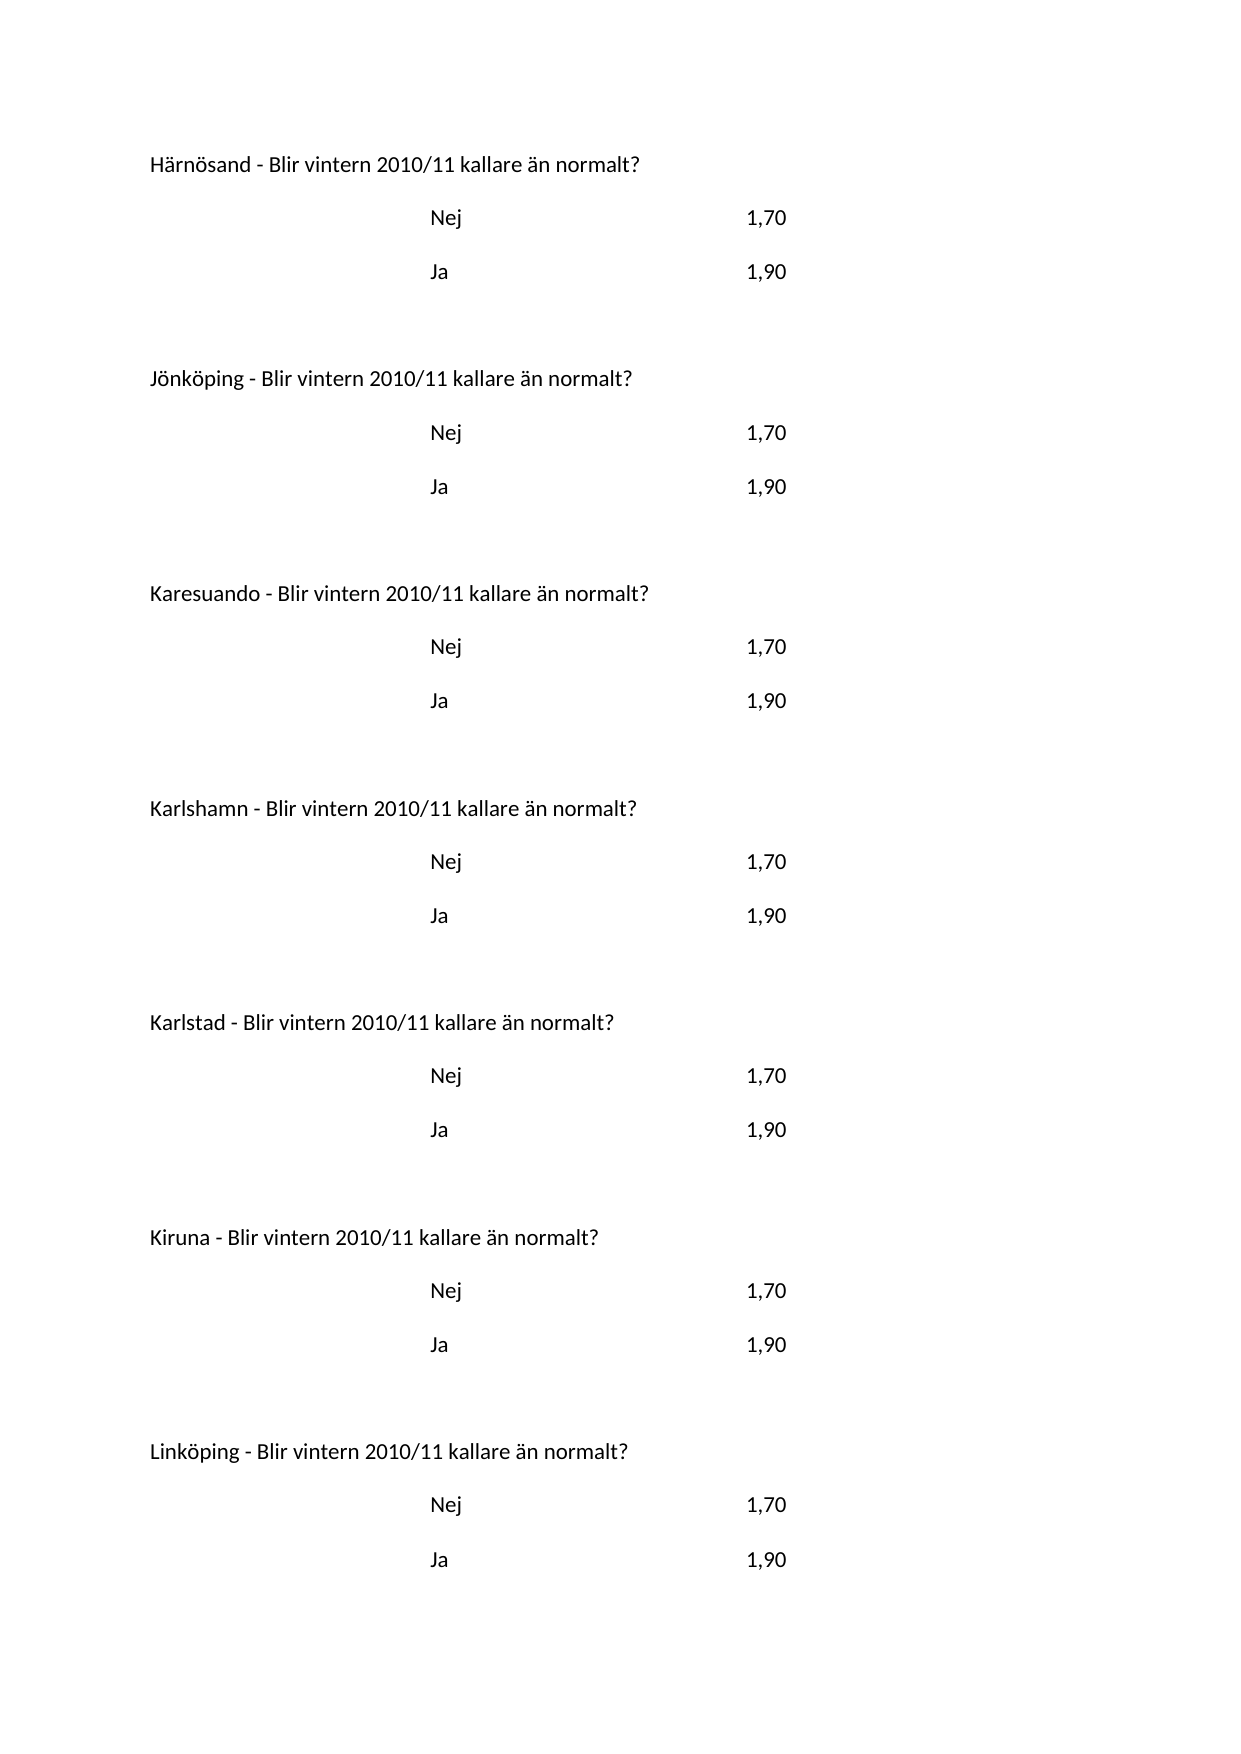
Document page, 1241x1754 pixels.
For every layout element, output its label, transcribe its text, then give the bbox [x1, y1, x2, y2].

table_cell 1,90 [746, 1330, 810, 1384]
table_header Nej [430, 1061, 746, 1116]
text Karesuando - Blir vintern 2010/11 kallare än normalt? [150, 579, 1090, 607]
table_cell 1,90 [746, 1545, 810, 1599]
table_cell Ja [430, 1116, 746, 1170]
table_cell 1,90 [746, 1116, 810, 1170]
table_header Nej [430, 1276, 746, 1330]
table_header 1,70 [746, 203, 810, 257]
text Härnösand - Blir vintern 2010/11 kallare än normalt? [150, 150, 1090, 178]
table_header 1,70 [746, 632, 810, 686]
text Jönköping - Blir vintern 2010/11 kallare än normalt? [150, 364, 1090, 393]
table_header 1,70 [746, 847, 810, 901]
text Linköping - Blir vintern 2010/11 kallare än normalt? [150, 1437, 1090, 1466]
table_cell Ja [430, 472, 746, 526]
table_header Nej [430, 632, 746, 686]
table_header Nej [430, 203, 746, 257]
text Karlshamn - Blir vintern 2010/11 kallare än normalt? [150, 794, 1090, 822]
table_cell Ja [430, 1330, 746, 1384]
table_header Nej [430, 418, 746, 472]
text Kiruna - Blir vintern 2010/11 kallare än normalt? [150, 1223, 1090, 1251]
table_header 1,70 [746, 1061, 810, 1116]
table_header 1,70 [746, 1276, 810, 1330]
table_cell 1,90 [746, 686, 810, 741]
text Karlstad - Blir vintern 2010/11 kallare än normalt? [150, 1008, 1090, 1036]
table_header Nej [430, 1491, 746, 1545]
table_header 1,70 [746, 418, 810, 472]
table_cell Ja [430, 1545, 746, 1599]
table_header Nej [430, 847, 746, 901]
table_cell 1,90 [746, 472, 810, 526]
table_cell 1,90 [746, 257, 810, 312]
table_cell Ja [430, 901, 746, 955]
table_cell Ja [430, 257, 746, 312]
table_cell 1,90 [746, 901, 810, 955]
table_header 1,70 [746, 1491, 810, 1545]
table_cell Ja [430, 686, 746, 741]
